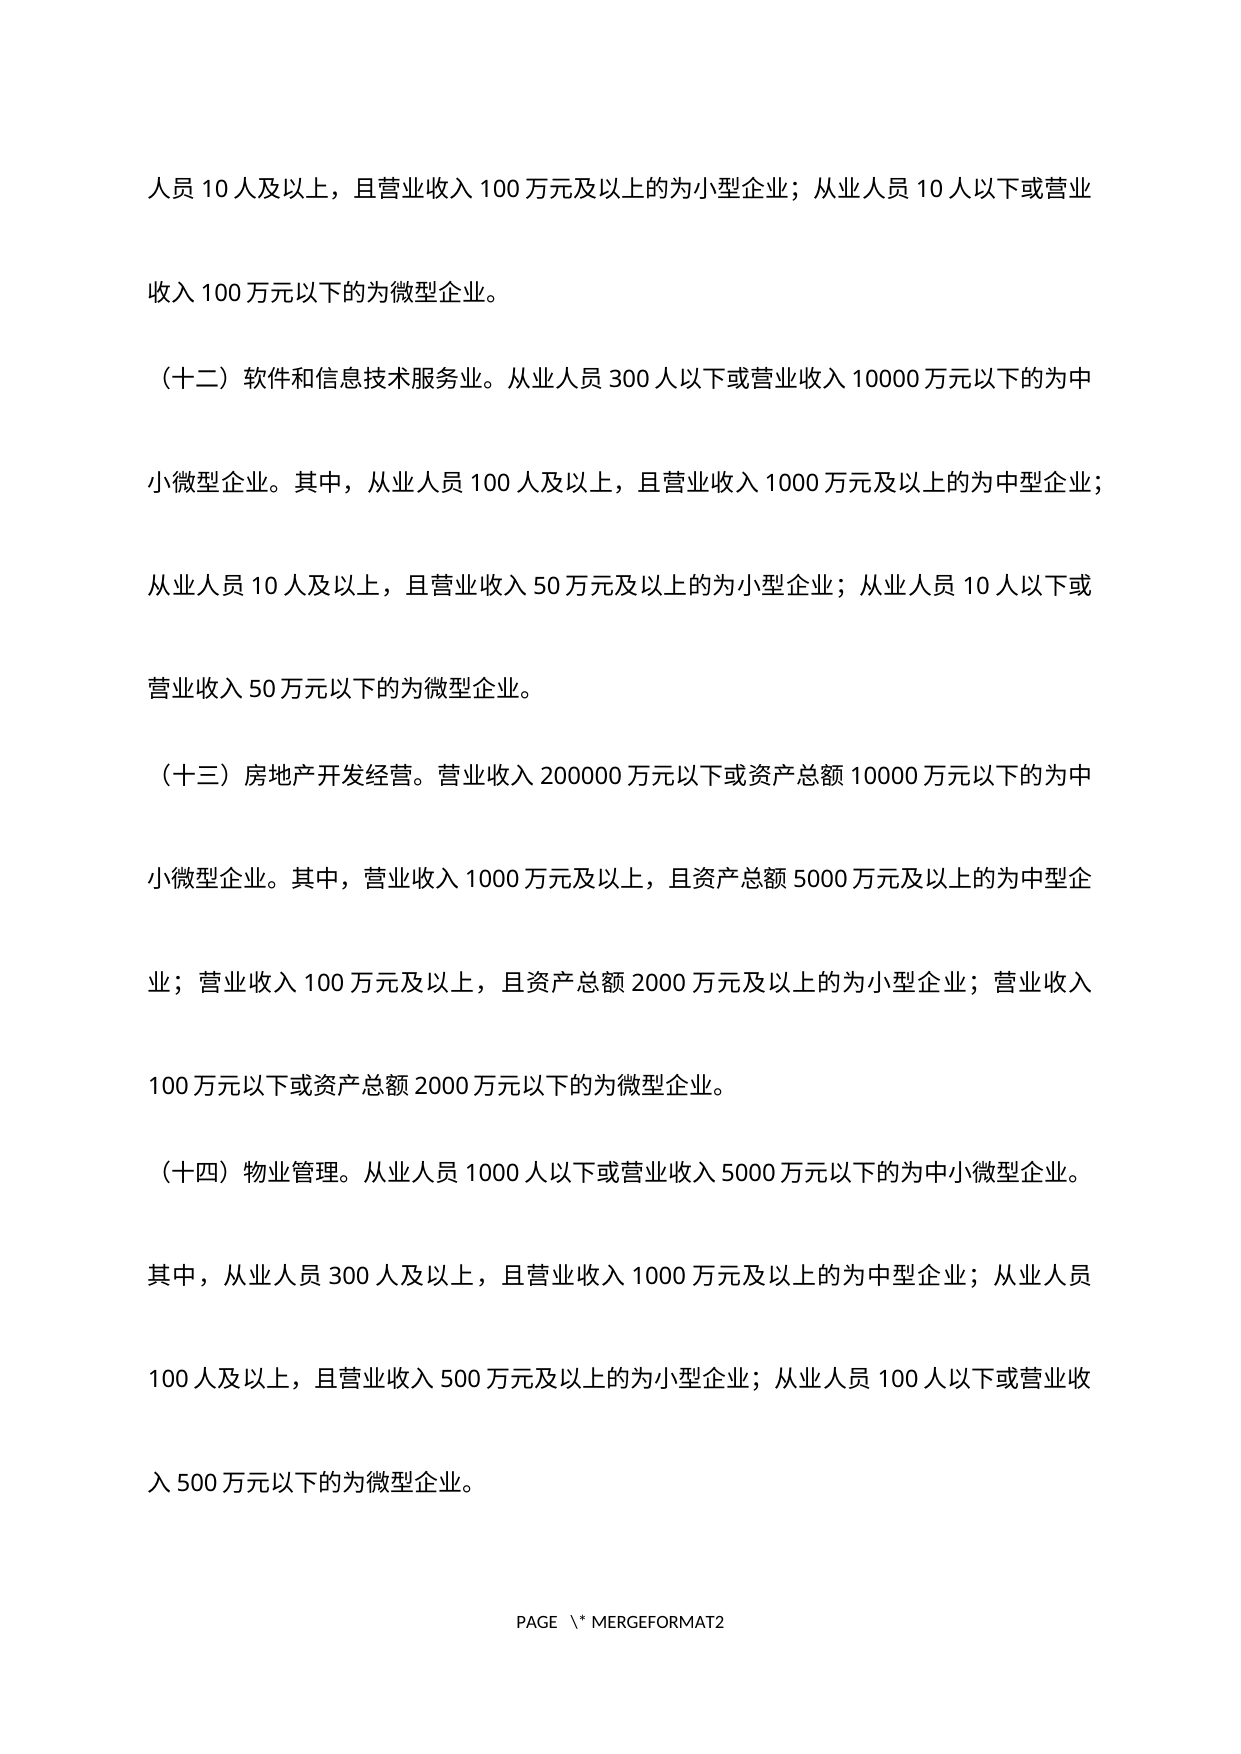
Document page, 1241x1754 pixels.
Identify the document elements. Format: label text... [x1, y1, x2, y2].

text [148, 153, 1092, 325]
text （十二）软件和信息技术服务业。从业人员300人以下或营业收入10000万元以下的为中小微型企业。其中，从业人员100人及以上，且营业收入1000万元及以上的为中型企业；从业人员10人及以上，且营业收入50万元及以上的为小型企业；从业人员10人以下或营业收入50万元以下的为微型企业。 [148, 343, 1092, 722]
text （十四）物业管理。从业人员1000人以下或营业收入5000万元以下的为中小微型企业。其中，从业人员300人及以上，且营业收入1000万元及以上的为中型企业；从业人员100人及以上，且营业收入500万元及以上的为小型企业；从业人员100人以下或营业收入500万元以下的为微型企业。 [148, 1136, 1092, 1515]
text （十三）房地产开发经营。营业收入200000万元以下或资产总额10000万元以下的为中小微型企业。其中，营业收入1000万元及以上，且资产总额5000万元及以上的为中型企业；营业收入100万元及以上，且资产总额2000万元及以上的为小型企业；营业收入100万元以下或资产总额2000万元以下的为微型企业。 [148, 739, 1092, 1119]
